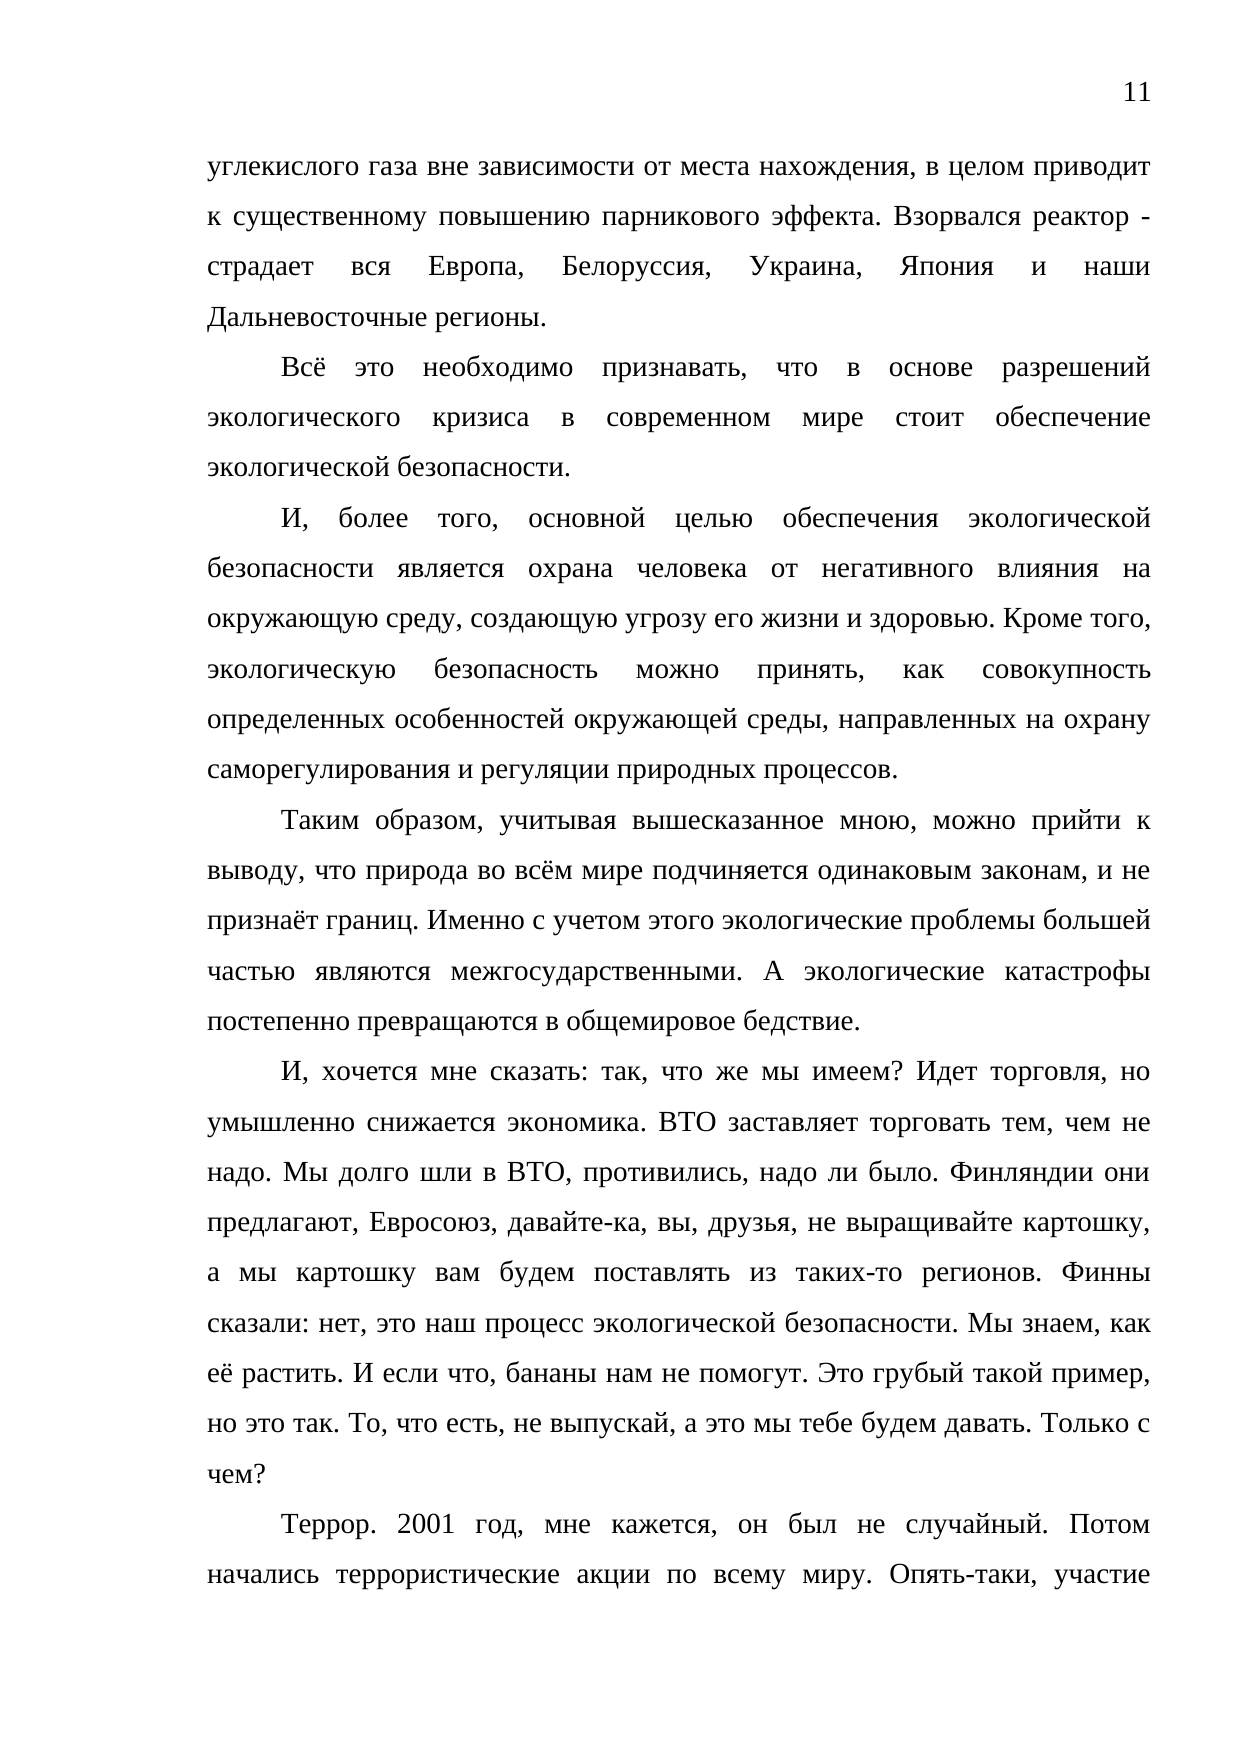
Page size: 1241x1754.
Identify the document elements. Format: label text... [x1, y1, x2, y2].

text Таким образом, учитывая вышесказанное мною, можно прийти к выводу, что природа во всём мире подчиняется одинаковым законам, и не признаёт границ. Именно с учетом этого экологические проблемы большей частью являются межгосударственными. А экологические катастрофы постепенно превращаются в общемировое бедствие. [207, 802, 1152, 1037]
text Всё это необходимо признавать, что в основе разрешений экологического кризиса в современном мире стоит обеспечение экологической безопасности. [207, 349, 1152, 483]
text И, хочется мне сказать: так, что же мы имеем? Идет торговля, но умышленно снижается экономика. ВТО заставляет торговать тем, чем не надо. Мы долго шли в ВТО, противились, надо ли было. Финляндии они предлагают, Евросоюз, давайте-ка, вы, друзья, не выращивайте картошку, а мы картошку вам будем поставлять из таких-то регионов. Финны сказали: нет, это наш процесс экологической безопасности. Мы знаем, как её растить. И если что, бананы нам не помогут. Это грубый такой пример, но это так. То, что есть, не выпускай, а это мы тебе будем давать. Только с чем? [207, 1053, 1152, 1489]
text И, более того, основной целью обеспечения экологической безопасности является охрана человека от негативного влияния на окружающую среду, создающую угрозу его жизни и здоровью. Кроме того, экологическую безопасность можно принять, как совокупность определенных особенностей окружающей среды, направленных на охрану саморегулирования и регуляции природных процессов. [207, 500, 1152, 785]
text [207, 148, 1152, 332]
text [207, 1506, 1152, 1590]
